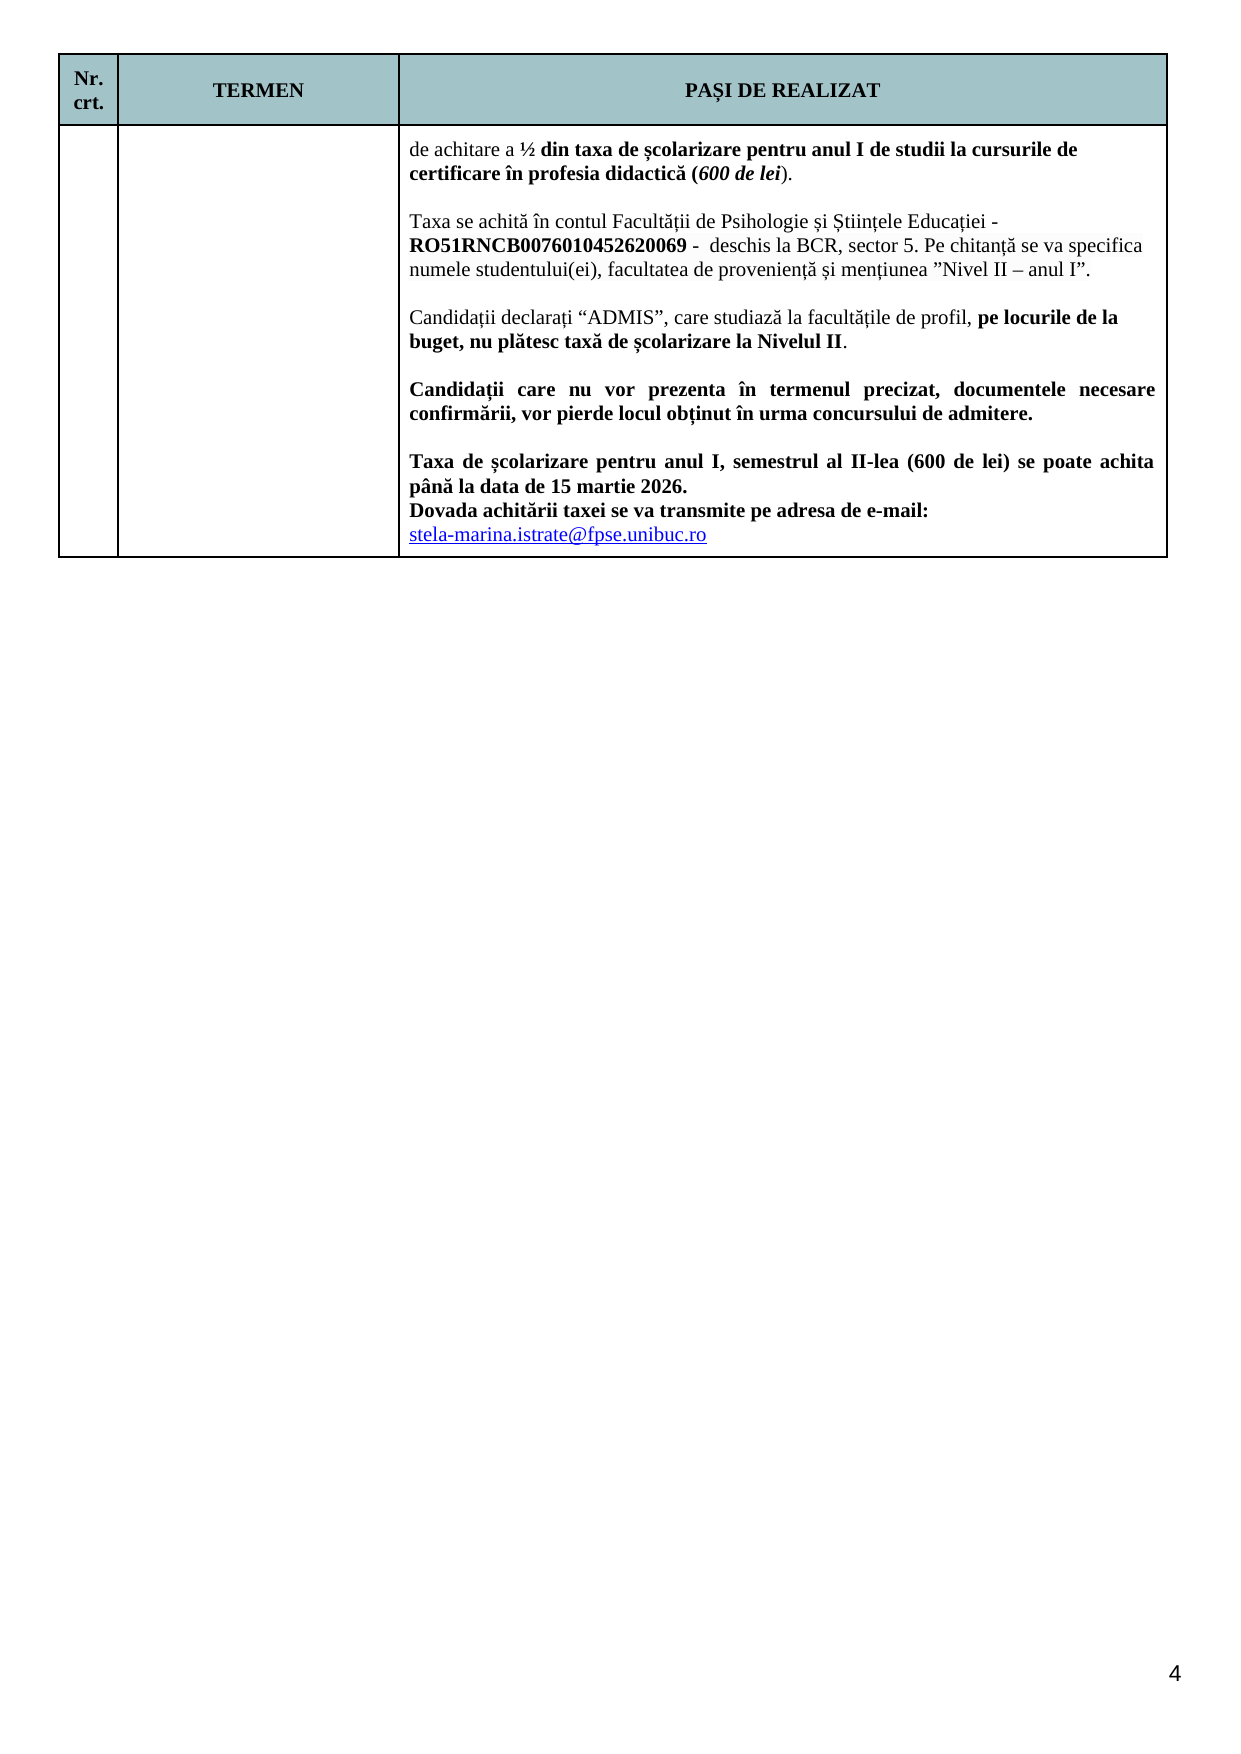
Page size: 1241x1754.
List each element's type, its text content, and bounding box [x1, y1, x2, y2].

table_cell 6 [60, 126, 117, 556]
table_header TERMEN [119, 55, 398, 124]
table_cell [400, 126, 1166, 556]
table_header PAȘI DE REALIZAT [400, 55, 1166, 124]
table_header Nr. crt. [60, 55, 117, 124]
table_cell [119, 126, 398, 556]
